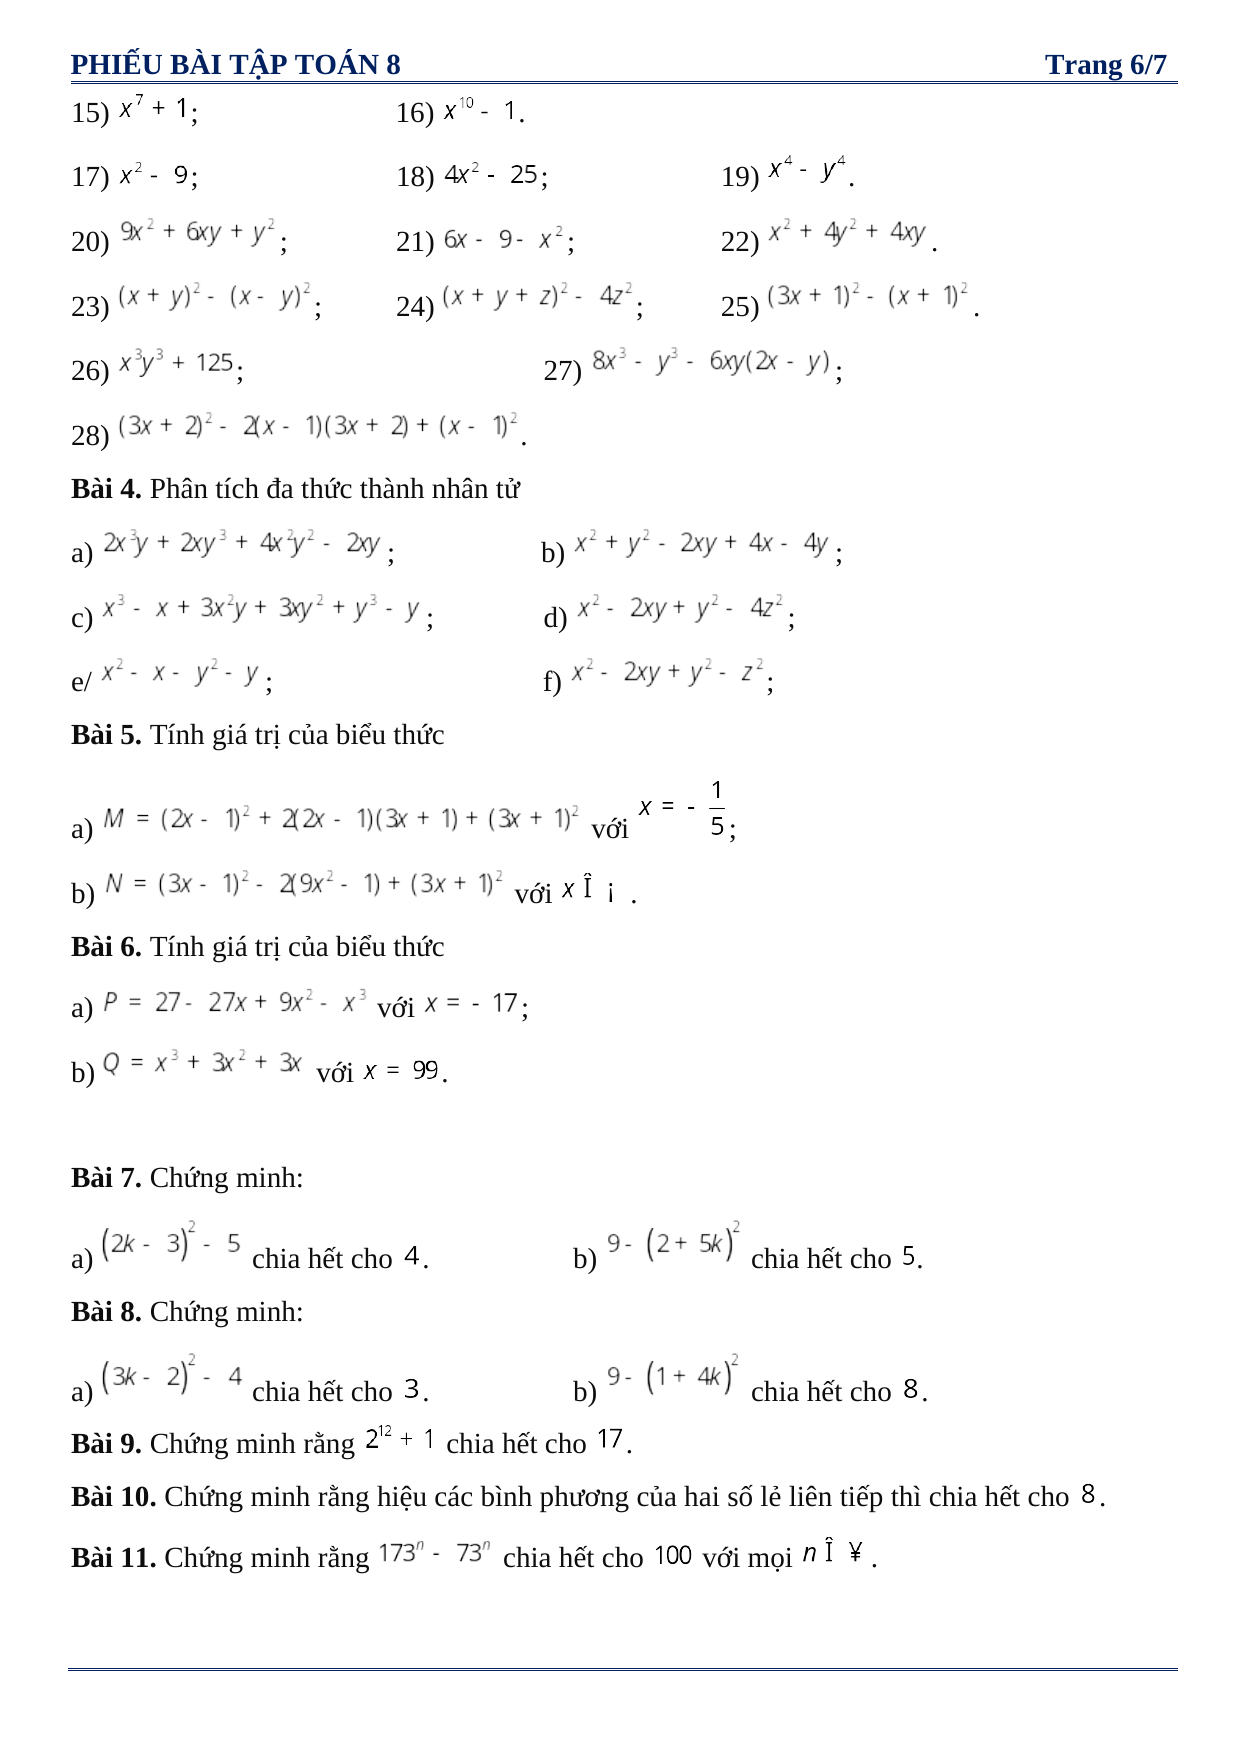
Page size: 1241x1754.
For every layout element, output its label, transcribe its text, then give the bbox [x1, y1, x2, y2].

text 15) ; 16) . [71, 86, 1167, 128]
text a) với ; [71, 770, 1167, 845]
text Bài 11. Chứng minh rằng chia hết cho với mọi . [71, 1532, 1167, 1574]
text a) chia hết cho . b) chia hết cho . [71, 1346, 1167, 1407]
text Bài 5. Tính giá trị của biểu thức [71, 717, 1167, 751]
text e/ ; f) ; [71, 653, 1167, 698]
text 28) . [71, 406, 1167, 451]
text Bài 9. Chứng minh rằng chia hết cho . [71, 1417, 1167, 1459]
text a) với ; [71, 982, 1167, 1024]
text 20) ; 21) ; 22) . [71, 212, 1167, 258]
text Bài 4. Phân tích đa thức thành nhân tử [71, 471, 1167, 504]
text a) chia hết cho . b) chia hết cho . [71, 1213, 1167, 1274]
text Bài 10. Chứng minh rằng hiệu các bình phương của hai số lẻ liên tiếp thì chia hết cho . [71, 1479, 1167, 1512]
text 23) ; 24) ; 25) . [71, 277, 1167, 322]
text Bài 6. Tính giá trị của biểu thức [71, 929, 1167, 962]
text b) với . [71, 864, 1167, 910]
text c) ; d) ; [71, 588, 1167, 633]
text 17) ; 18) ; 19) . [71, 148, 1167, 193]
text b) với . [71, 1043, 1167, 1088]
text 26) ; 27) ; [71, 342, 1167, 387]
text Bài 8. Chứng minh: [71, 1294, 1167, 1327]
text Bài 7. Chứng minh: [71, 1161, 1167, 1194]
text a) ; b) ; [71, 523, 1167, 569]
